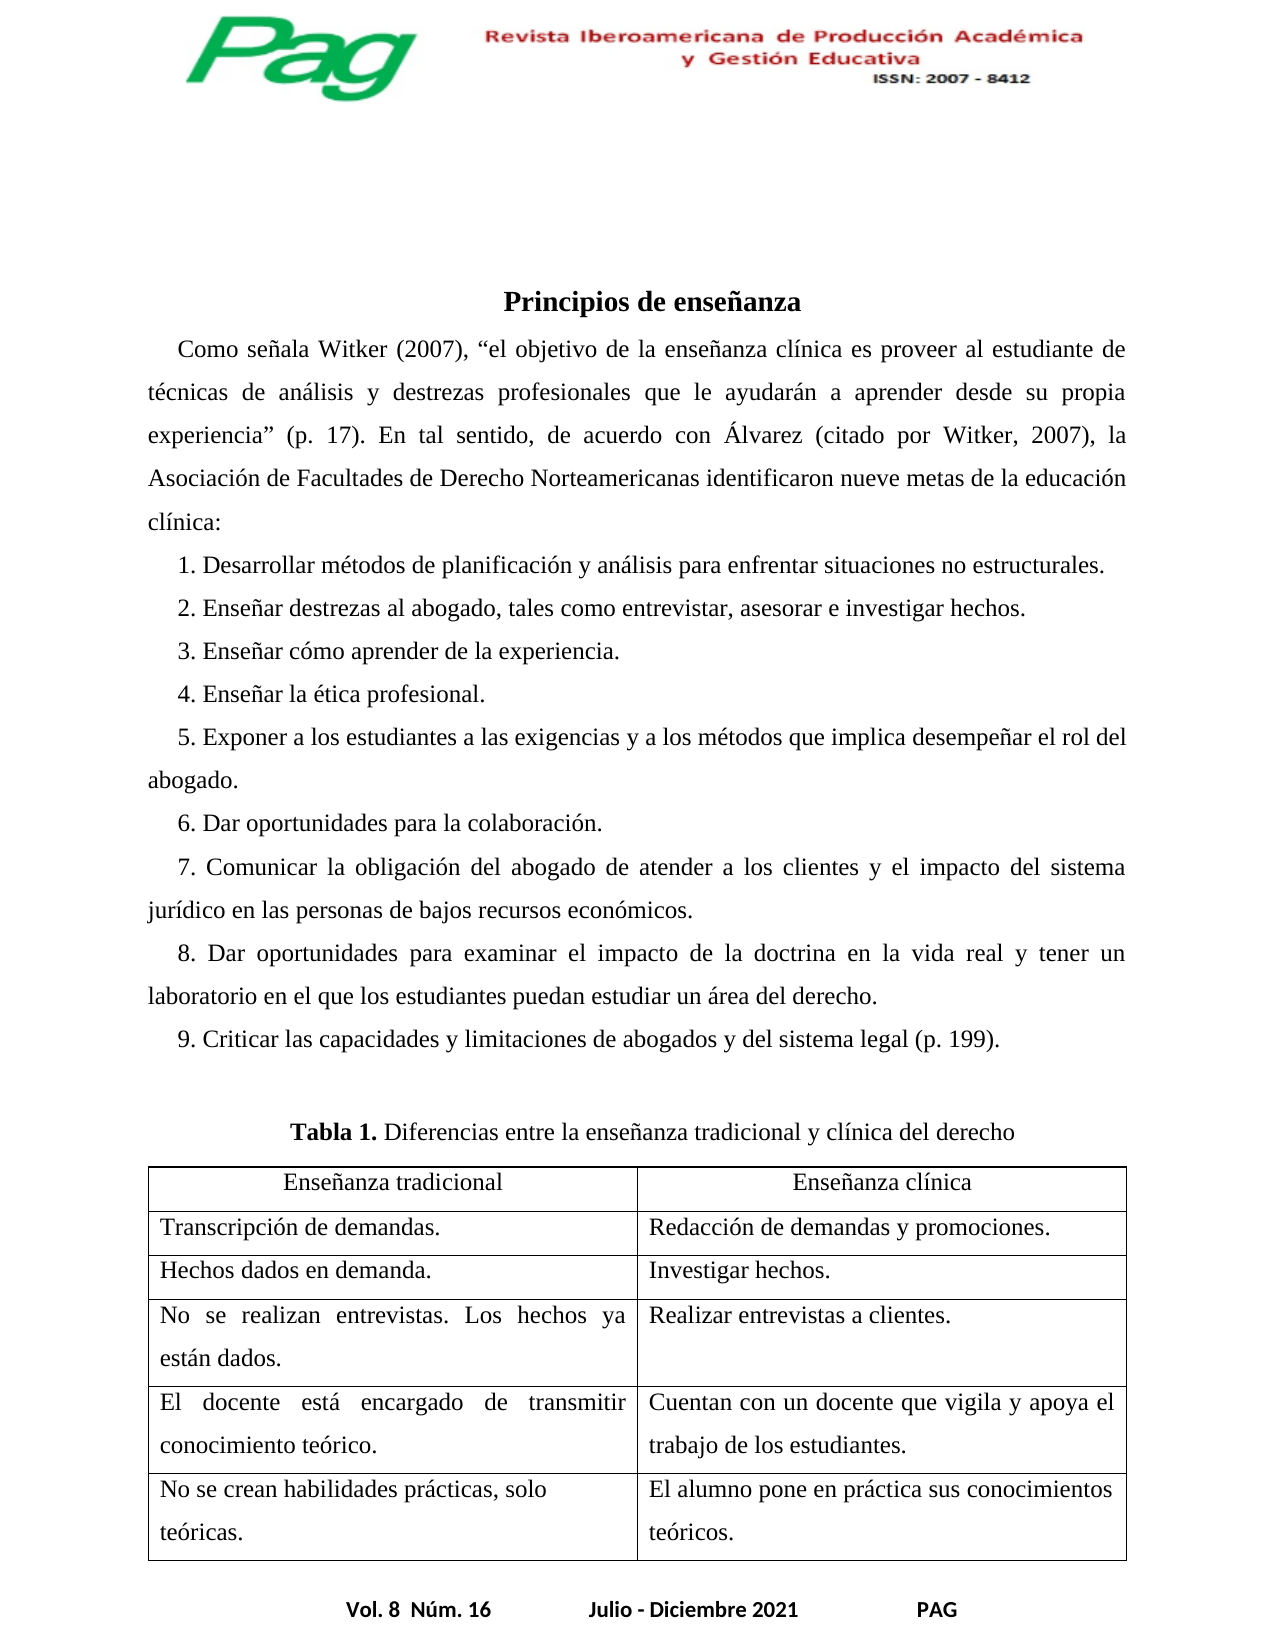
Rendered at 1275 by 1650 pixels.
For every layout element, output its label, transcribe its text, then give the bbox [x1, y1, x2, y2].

table_header Enseñanza clínica [638, 1168, 1126, 1211]
text 3. Enseñar cómo aprender de la experiencia. [148, 636, 1127, 665]
text 9. Criticar las capacidades y limitaciones de abogados y del sistema legal (p. 199). [148, 1024, 1127, 1053]
table_cell Redacción de demandas y promociones. [638, 1212, 1126, 1254]
text 6. Dar oportunidades para la colaboración. [148, 808, 1127, 837]
table_cell El docente está encargado de transmitir conocimiento teórico. [149, 1387, 637, 1473]
table_cell Transcripción de demandas. [149, 1212, 637, 1254]
text 8. Dar oportunidades para examinar el impacto de la doctrina en la vida real y tener un laboratorio en el que los estudiantes puedan estudiar un área del derecho. [148, 938, 1127, 1010]
text 7. Comunicar la obligación del abogado de atender a los clientes y el impacto del sistema jurídico en las personas de bajos recursos económicos. [148, 852, 1127, 923]
table_cell El alumno pone en práctica sus conocimientos teóricos. [638, 1474, 1126, 1560]
picture [177, 14, 1098, 115]
table_cell No se crean habilidades prácticas, solo teóricas. [149, 1474, 637, 1560]
table_header Enseñanza tradicional [149, 1168, 637, 1211]
table_cell Realizar entrevistas a clientes. [638, 1300, 1126, 1386]
table_cell Hechos dados en demanda. [149, 1256, 637, 1299]
table_cell No se realizan entrevistas. Los hechos ya están dados. [149, 1300, 637, 1386]
text 1. Desarrollar métodos de planificación y análisis para enfrentar situaciones no estructurales. [148, 550, 1127, 578]
text 2. Enseñar destrezas al abogado, tales como entrevistar, asesorar e investigar hechos. [148, 593, 1127, 622]
text 5. Exponer a los estudiantes a las exigencias y a los métodos que implica desempeñar el rol del abogado. [148, 722, 1127, 794]
table_cell Cuentan con un docente que vigila y apoya el trabajo de los estudiantes. [638, 1387, 1126, 1473]
text Como señala Witker (2007), “el objetivo de la enseñanza clínica es proveer al estudiante de técnicas de análisis y destrezas profesionales que le ayudarán a aprender desde su propia experiencia” (p. 17). En tal sentido, de acuerdo con Álvarez (citado por Witker, 2007), la Asociación de Facultades de Derecho Norteamericanas identificaron nueve metas de la educación clínica: [148, 334, 1127, 535]
text Principios de enseñanza [148, 284, 1127, 317]
text 4. Enseñar la ética profesional. [148, 679, 1127, 708]
text Tabla 1. Diferencias entre la enseñanza tradicional y clínica del derecho [148, 1117, 1127, 1146]
table_cell Investigar hechos. [638, 1256, 1126, 1299]
